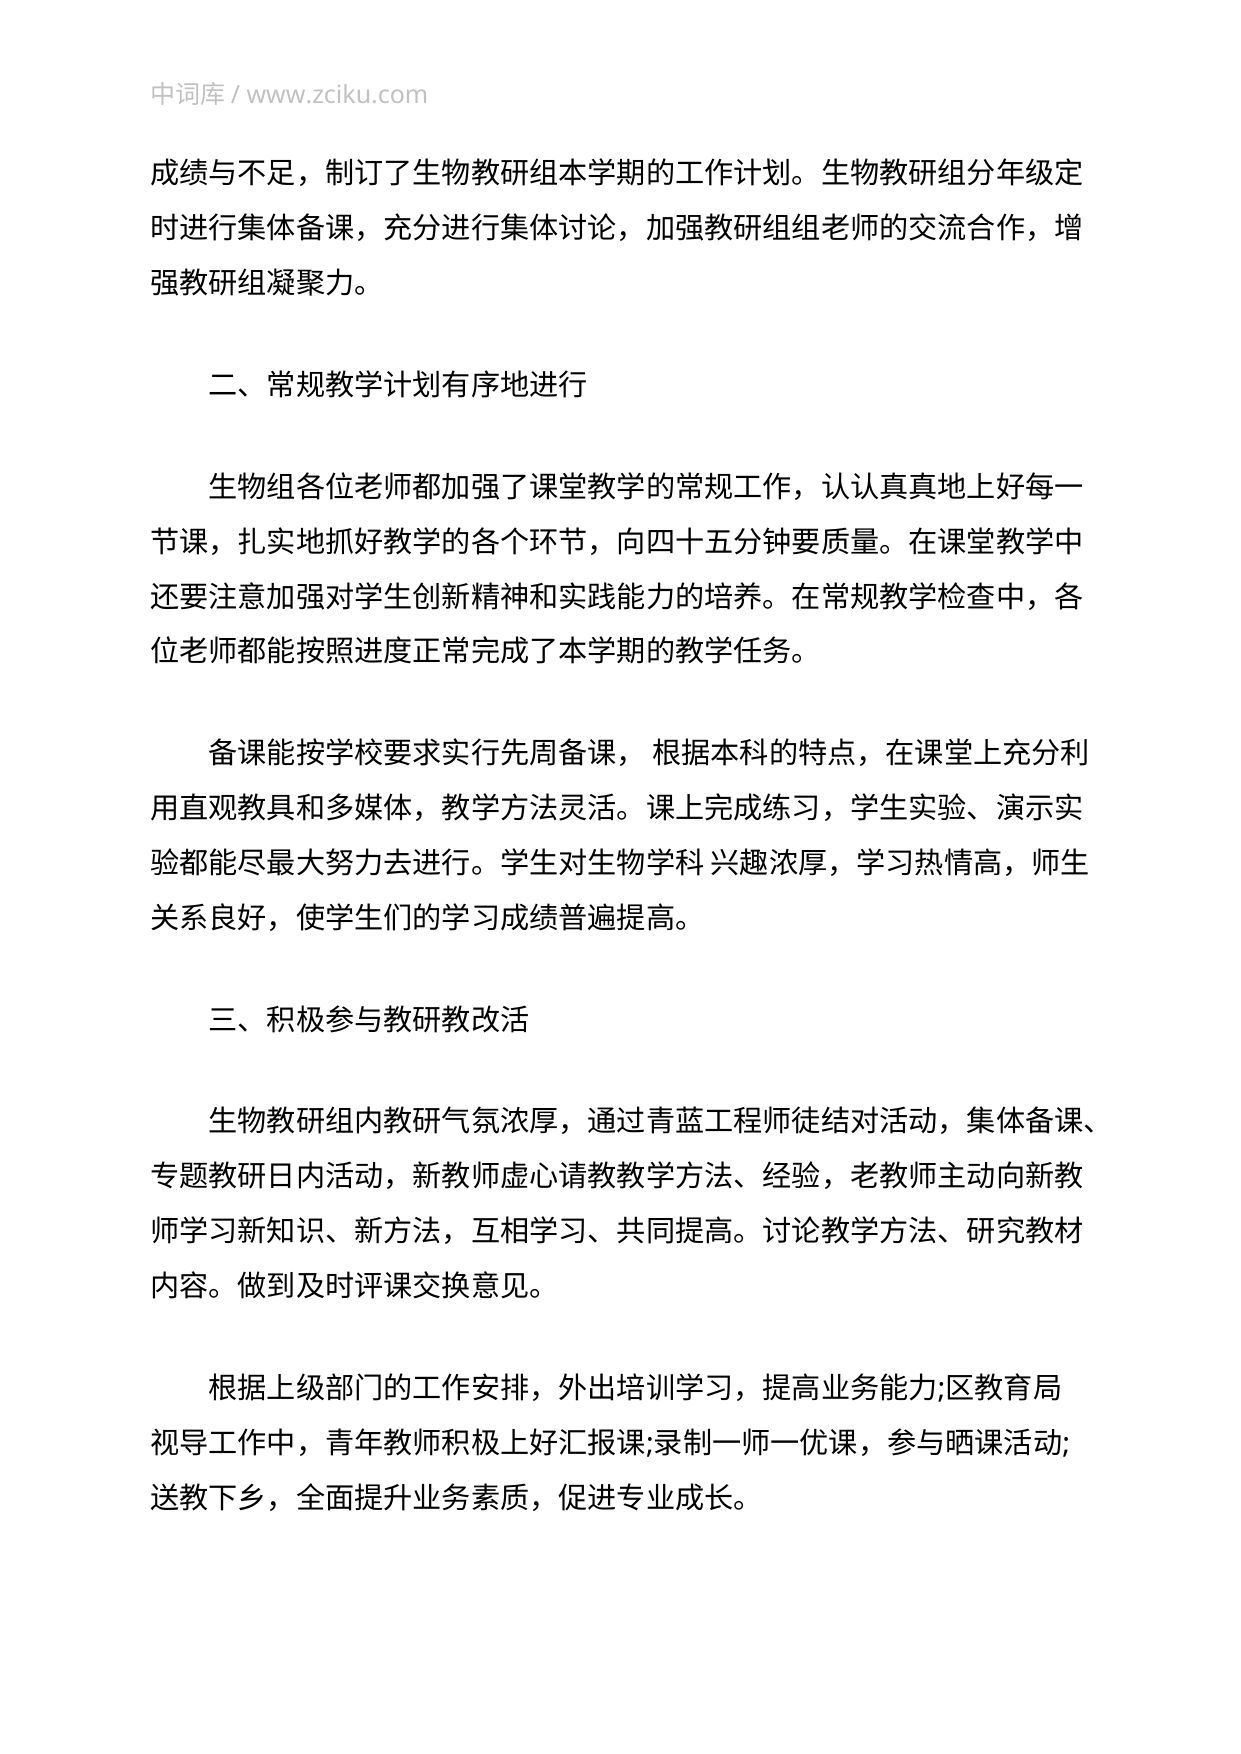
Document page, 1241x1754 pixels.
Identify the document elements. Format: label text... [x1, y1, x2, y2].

text 二、常规教学计划有序地进行 [150, 362, 1090, 404]
text 生物组各位老师都加强了课堂教学的常规工作，认认真真地上好每一节课，扎实地抓好教学的各个环节，向四十五分钟要质量。在课堂教学中还要注意加强对学生创新精神和实践能力的培养。在常规教学检查中，各位老师都能按照进度正常完成了本学期的教学任务。 [150, 463, 1090, 670]
text 生物教研组内教研气氛浓厚，通过青蓝工程师徒结对活动，集体备课、专题教研日内活动，新教师虚心请教教学方法、经验，老教师主动向新教师学习新知识、新方法，互相学习、共同提高。讨论教学方法、研究教材内容。做到及时评课交换意见。 [150, 1098, 1090, 1305]
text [150, 150, 1090, 302]
text 备课能按学校要求实行先周备课， 根据本科的特点，在课堂上充分利用直观教具和多媒体，教学方法灵活。课上完成练习，学生实验、演示实验都能尽最大努力去进行。学生对生物学科 兴趣浓厚，学习热情高，师生关系良好，使学生们的学习成绩普遍提高。 [150, 730, 1090, 937]
text 根据上级部门的工作安排，外出培训学习，提高业务能力;区教育局视导工作中，青年教师积极上好汇报课;录制一师一优课，参与晒课活动;送教下乡，全面提升业务素质，促进专业成长。 [150, 1364, 1090, 1517]
text 三、积极参与教研教改活 [150, 996, 1090, 1038]
